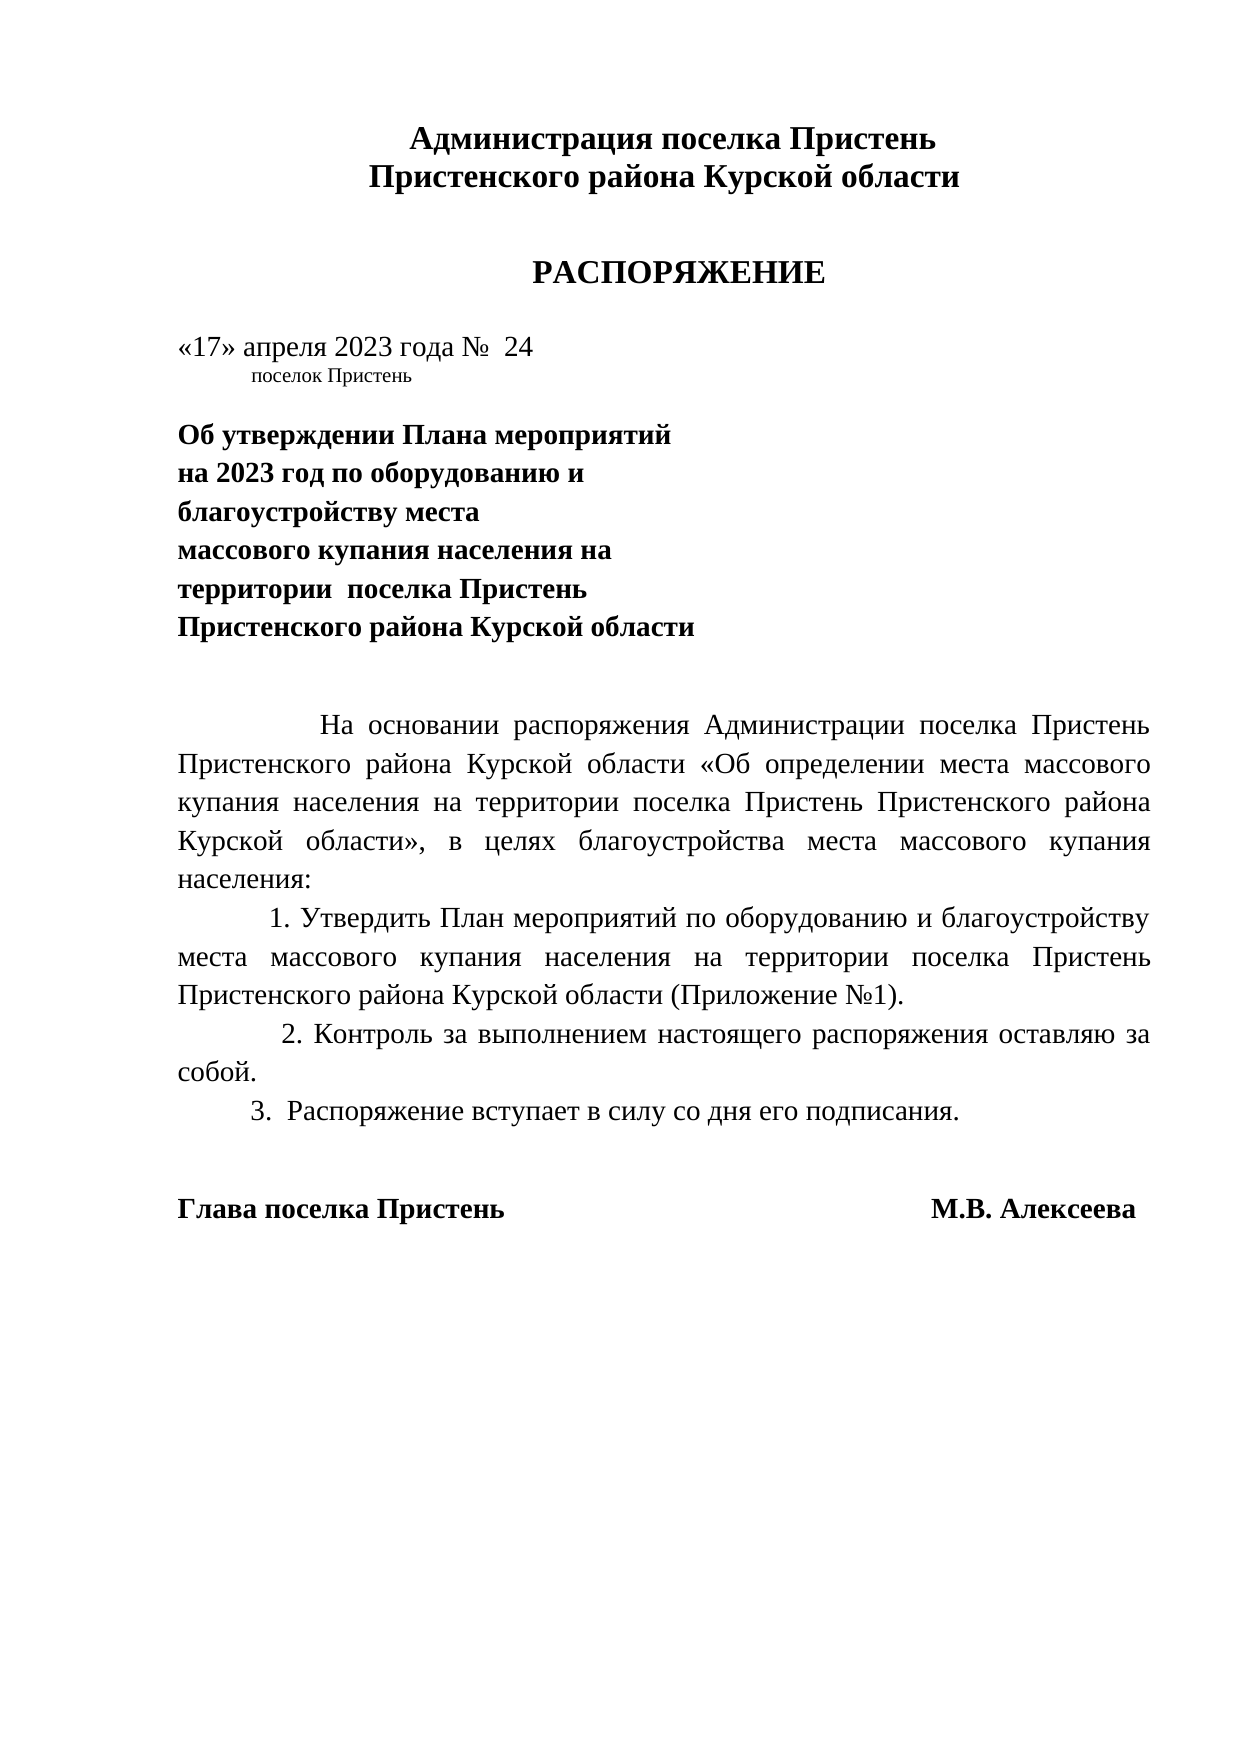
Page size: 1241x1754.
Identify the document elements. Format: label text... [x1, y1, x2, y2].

text Глава поселка Пристень М.В. Алексеева [177, 1191, 1152, 1224]
text 1. Утвердить План мероприятий по оборудованию и благоустройству места массового купания населения на территории поселка Пристень Пристенского района Курской области (Приложение №1). [177, 900, 1152, 1011]
text Об утверждении Плана мероприятий [177, 417, 1152, 450]
text поселок Пристень [251, 362, 1152, 387]
text На основании распоряжения Администрации поселка Пристень Пристенского района Курской области «Об определении места массового купания населения на территории поселка Пристень Пристенского района Курской области», в целях благоустройства места массового купания населения: [177, 707, 1152, 895]
text 2. Контроль за выполнением настоящего распоряжения оставляю за собой. [177, 1016, 1152, 1088]
text «17» апреля 2023 года № 24 [177, 329, 1152, 362]
text массового купания населения на территории поселка Пристень [177, 532, 1152, 604]
text Пристенского района Курской области [177, 156, 1152, 195]
text на 2023 год по оборудованию и [177, 455, 1152, 489]
text 3. Распоряжение вступает в силу со дня его подписания. [177, 1093, 1152, 1126]
text РАСПОРЯЖЕНИЕ [177, 252, 1152, 291]
text Администрация поселка Пристень [177, 118, 1152, 156]
text благоустройству места [177, 494, 1152, 527]
text Пристенского района Курской области [177, 609, 1152, 643]
